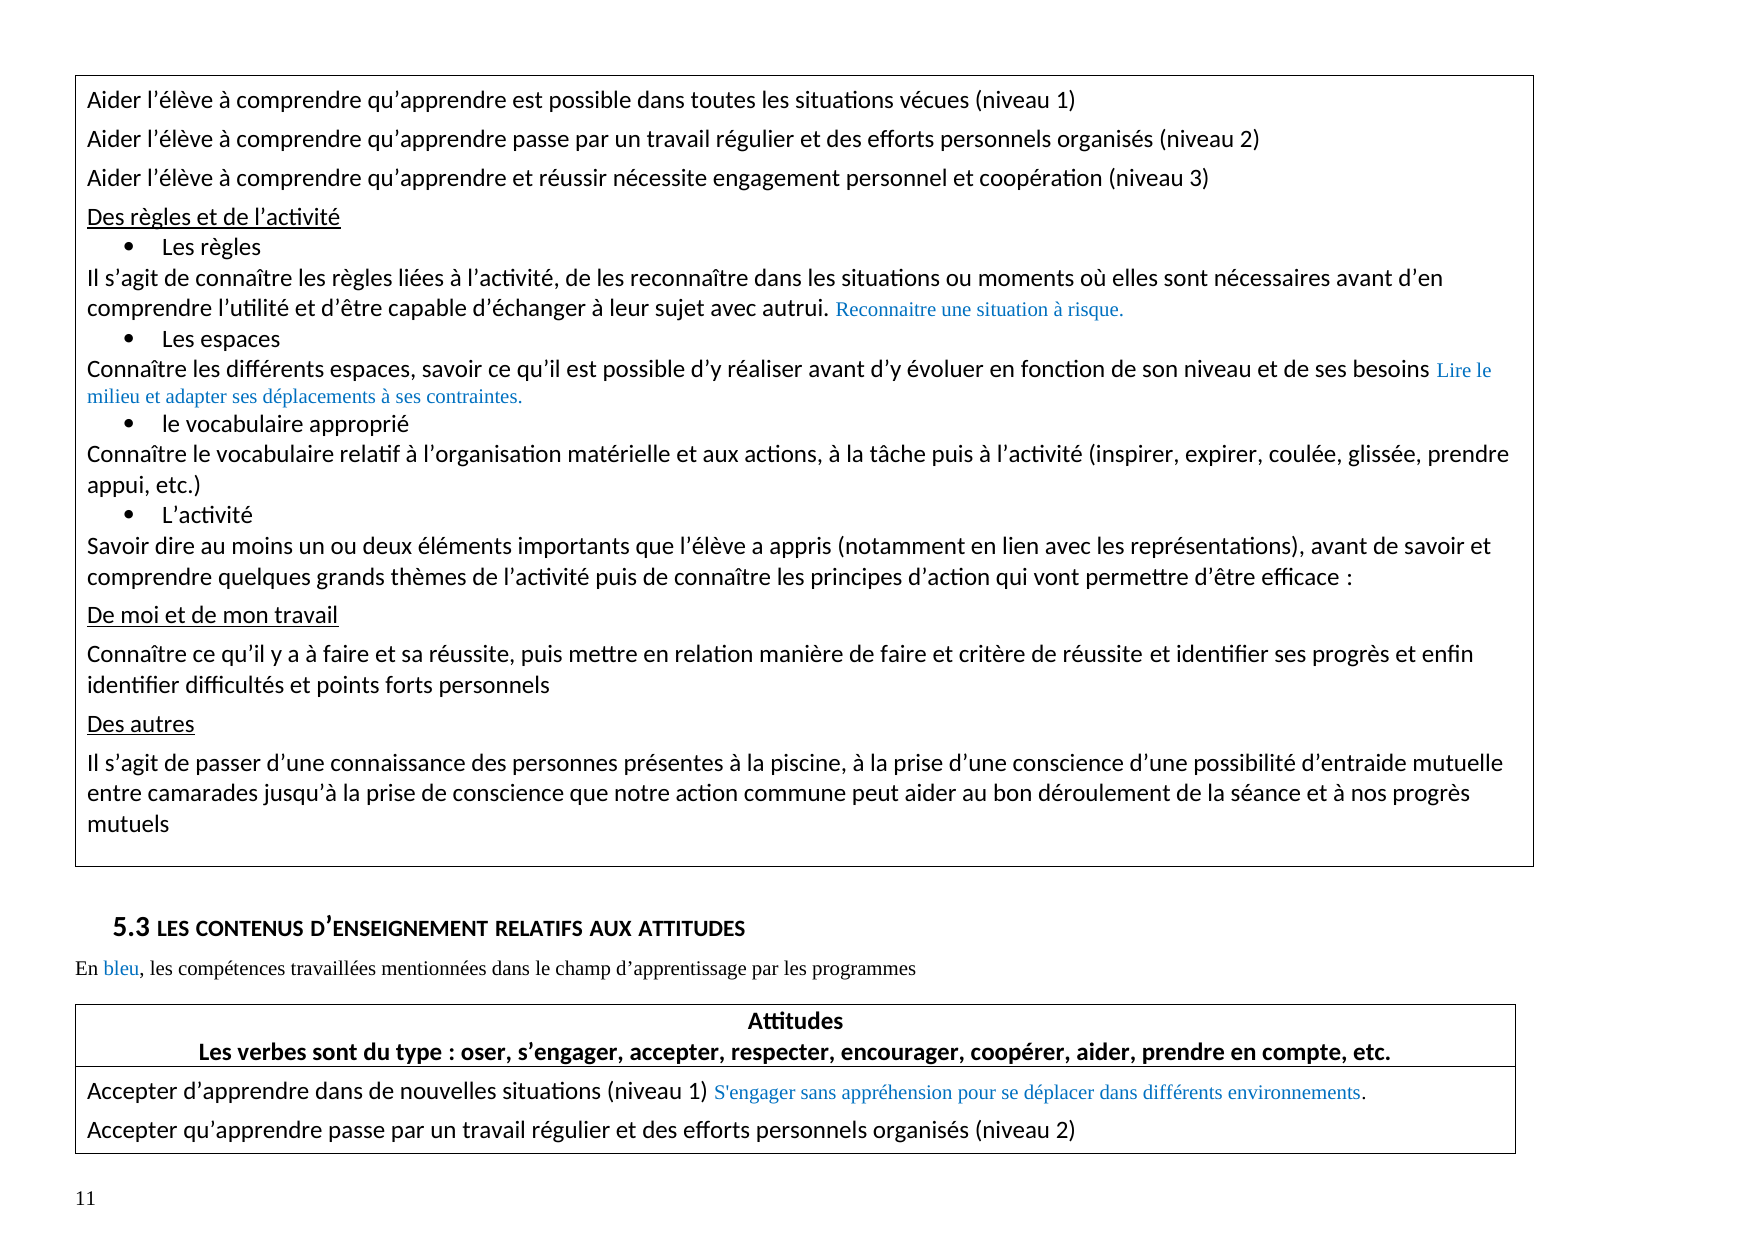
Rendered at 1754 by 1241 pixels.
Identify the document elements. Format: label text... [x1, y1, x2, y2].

subtitle les contenus d’enseignement relatifs aux attitudes [112, 908, 1679, 943]
table_header Attitudes Les verbes sont du type : oser, s’engager, accepter, respecter, encourager, coopérer, aider, prendre en compte, etc. [76, 1005, 1515, 1066]
table_cell Aider l’élève à comprendre qu’apprendre est possible dans toutes les situations vécues (niveau 1) Aider l’élève à comprendre qu’apprendre passe par un travail régulier et des efforts personnels organisés (niveau 2) Aider l’élève à comprendre qu’apprendre et réussir nécessite engagement personnel et coopération (niveau 3) Des règles et de l’activité Les règles Il s’agit de connaître les règles liées à l’activité, de les reconnaître dans les situations ou moments où elles sont nécessaires avant d’en comprendre l’utilité et d’être capable d’échanger à leur sujet avec autrui. Reconnaitre une situation à risque. Les espaces Connaître les différents espaces, savoir ce qu’il est possible d’y réaliser avant d’y évoluer en fonction de son niveau et de ses besoins Lire le milieu et adapter ses déplacements à ses contraintes. le vocabulaire approprié Connaître le vocabulaire relatif à l’organisation matérielle et aux actions, à la tâche puis à l’activité (inspirer, expirer, coulée, glissée, prendre appui, etc.) L’activité Savoir dire au moins un ou deux éléments importants que l’élève a appris (notamment en lien avec les représentations), avant de savoir et comprendre quelques grands thèmes de l’activité puis de connaître les principes d’action qui vont permettre d’être efficace : De moi et de mon travail Connaître ce qu’il y a à faire et sa réussite, puis mettre en relation manière de faire et critère de réussite et identifier ses progrès et enfin identifier difficultés et points forts personnels Des autres Il s’agit de passer d’une connaissance des personnes présentes à la piscine, à la prise d’une conscience d’une possibilité d’entraide mutuelle entre camarades jusqu’à la prise de conscience que notre action commune peut aider au bon déroulement de la séance et à nos progrès mutuels [76, 76, 1533, 866]
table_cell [76, 1067, 1515, 1153]
text En bleu, les compétences travaillées mentionnées dans le champ d’apprentissage par les programmes [75, 956, 1679, 980]
